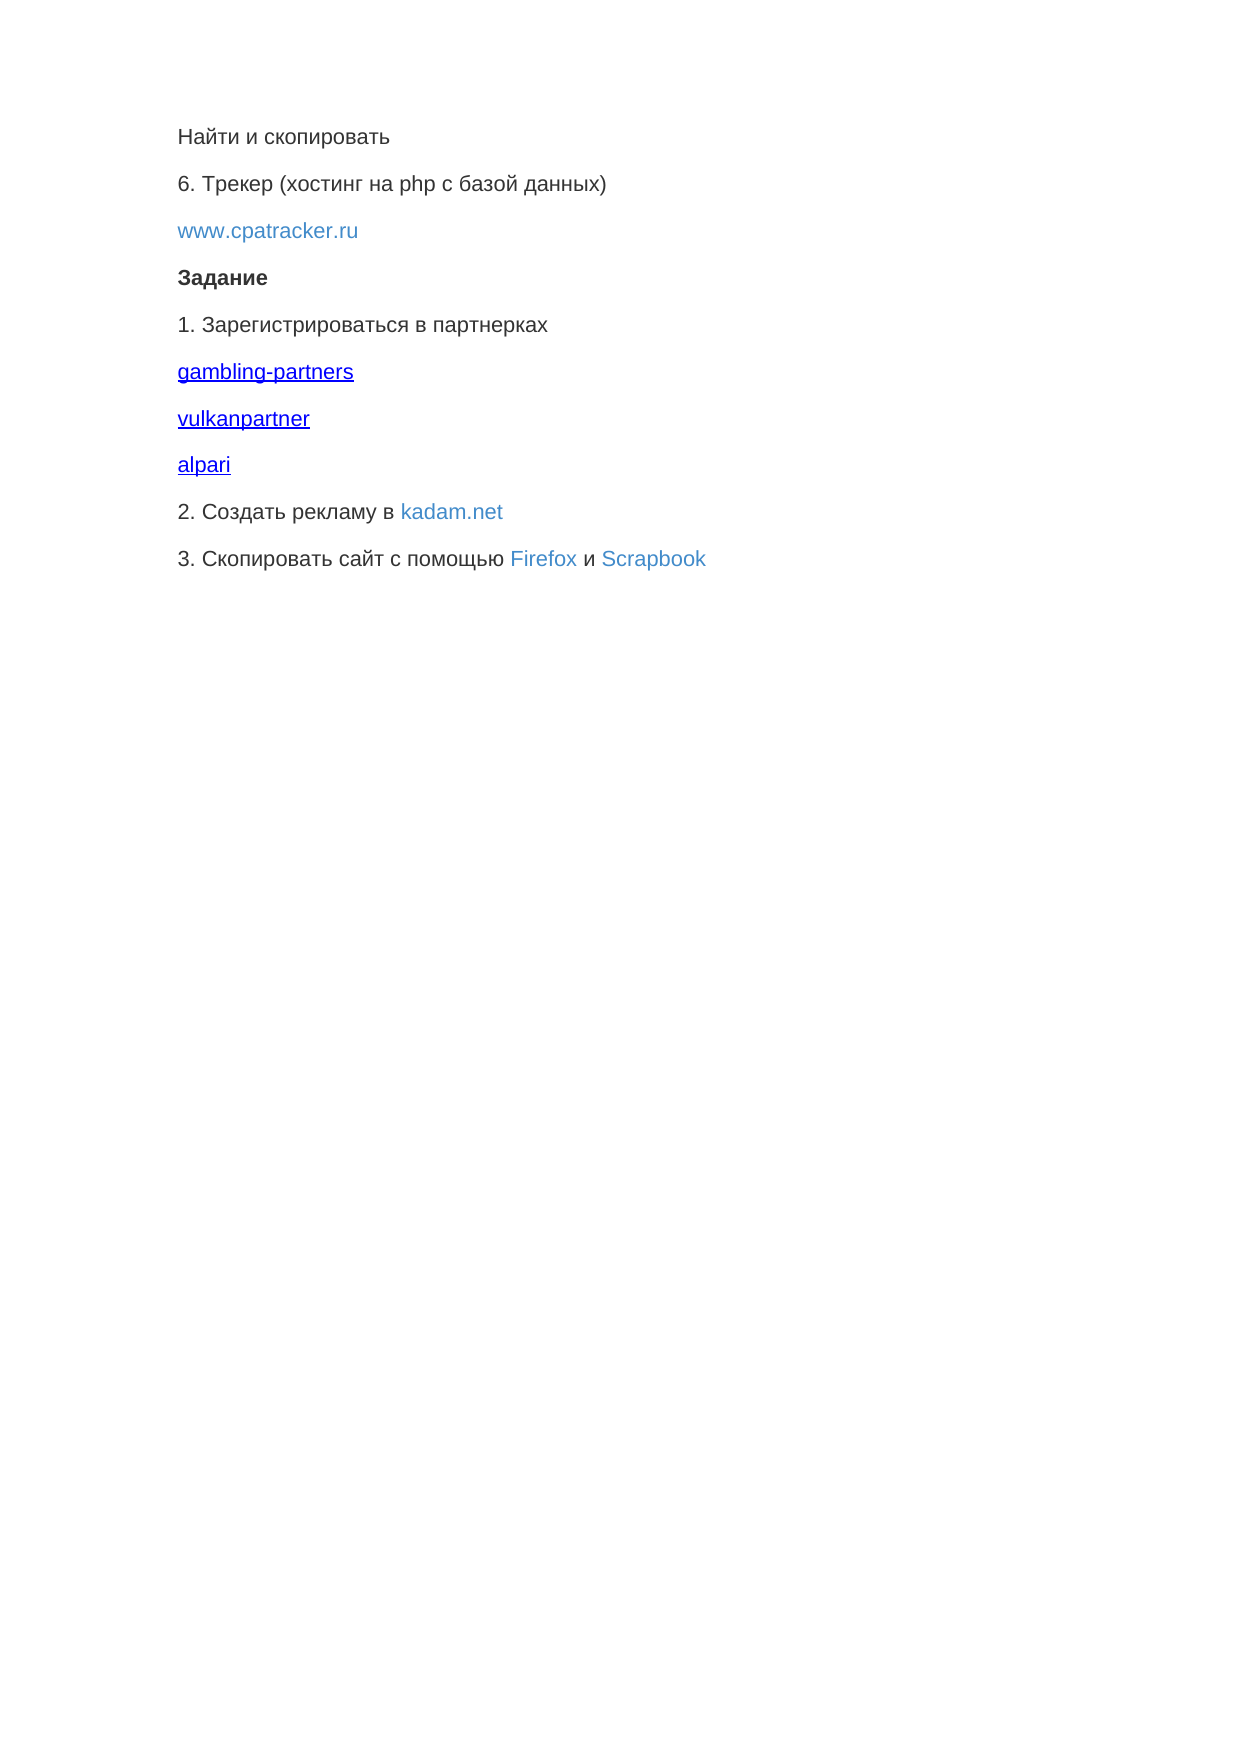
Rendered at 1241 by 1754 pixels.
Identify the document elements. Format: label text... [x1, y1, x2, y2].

text 1. Зарегистрироваться в партнерках [177, 306, 1152, 337]
text www.cpatracker.ru [177, 212, 1152, 243]
text 6. Трекер (хостинг на php с базой данных) [177, 165, 1152, 196]
text 3. Скопировать сайт с помощью Firefox и Scrapbook [177, 540, 1152, 571]
text Задание [177, 259, 1152, 290]
text alpari [177, 446, 1152, 477]
text vulkanpartner [177, 399, 1152, 431]
text 2. Создать рекламу в kadam.net [177, 493, 1152, 524]
text gambling-partners [177, 352, 1152, 384]
text Найти и скопировать [177, 118, 1152, 149]
